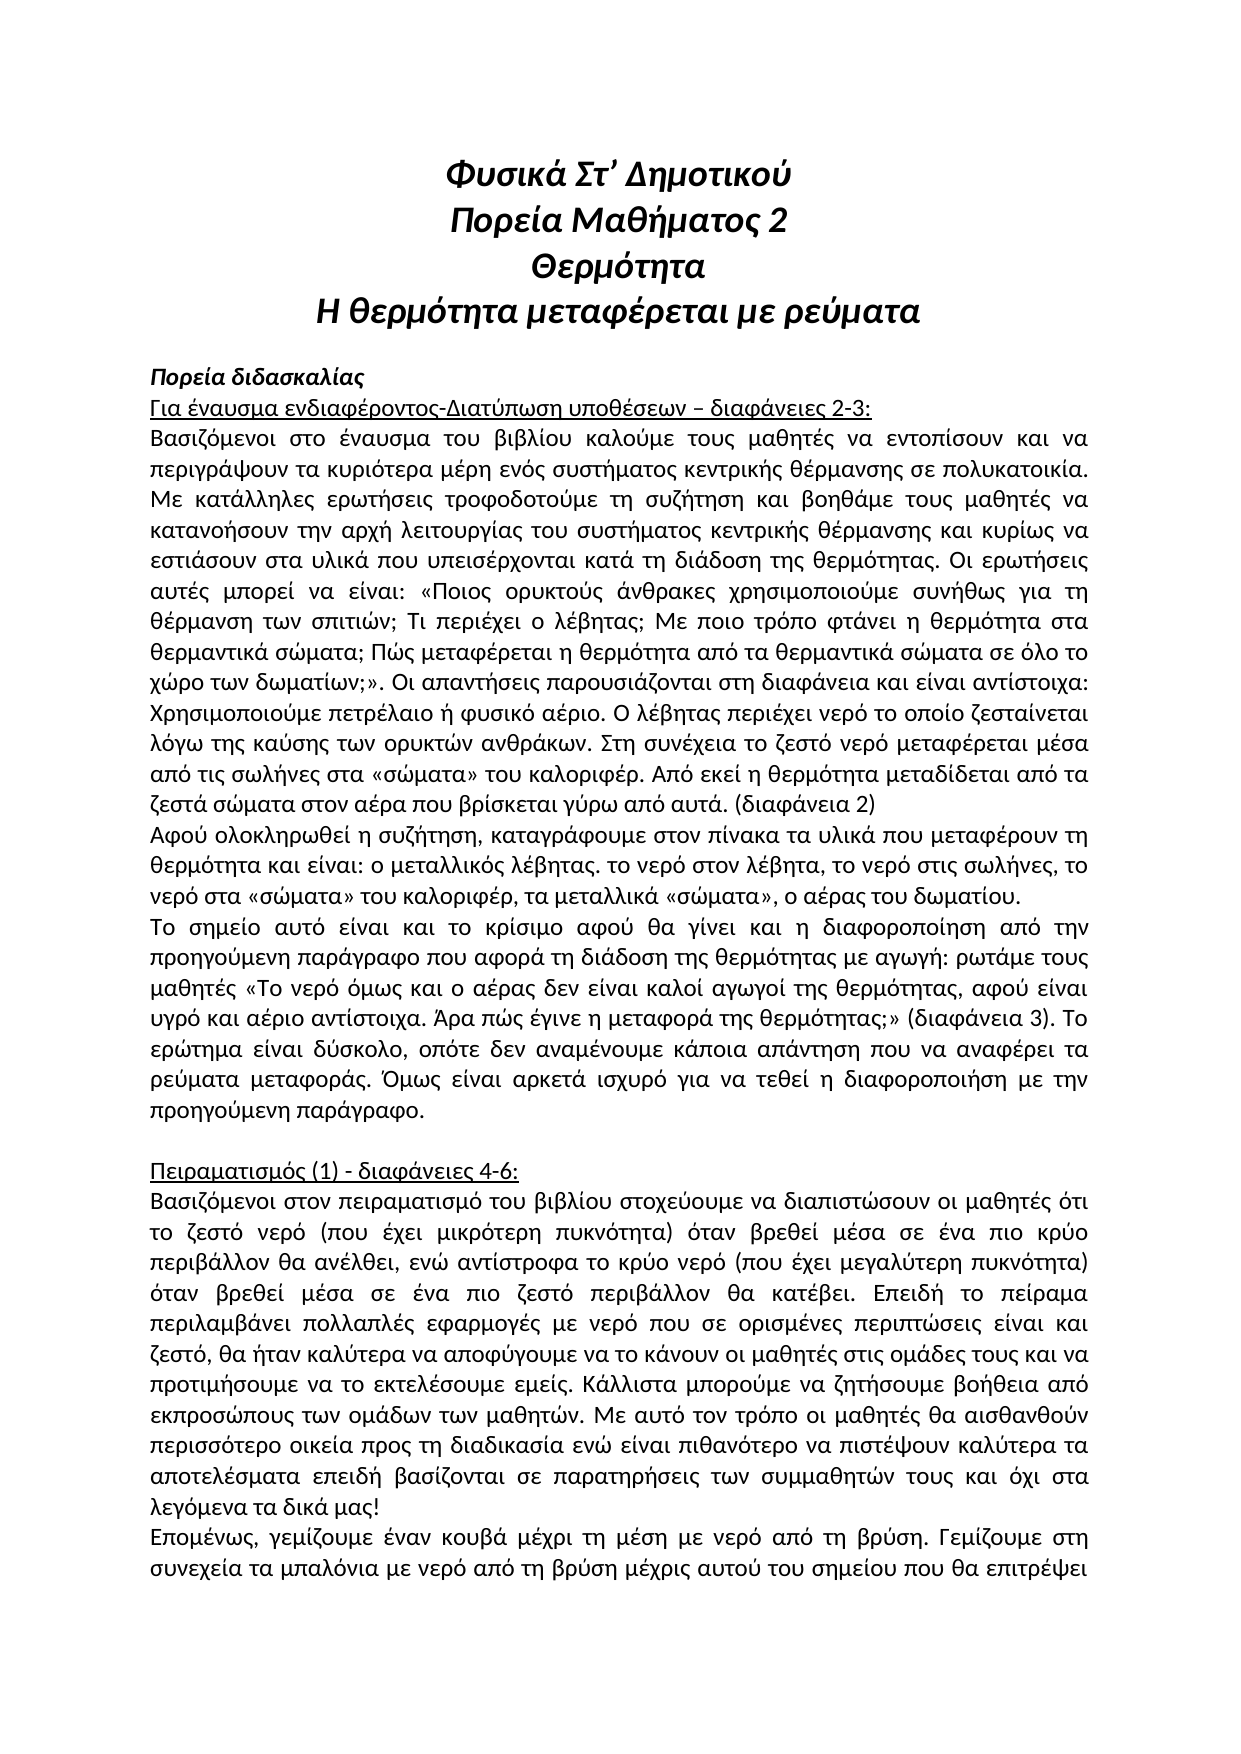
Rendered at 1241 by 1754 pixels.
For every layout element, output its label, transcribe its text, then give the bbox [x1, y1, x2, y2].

text Η θερμότητα μεταφέρεται με ρεύματα [150, 287, 1090, 333]
text Το σημείο αυτό είναι και το κρίσιμο αφού θα γίνει και η διαφοροποίηση από την προηγούμενη παράγραφο που αφορά τη διάδοση της θερμότητας με αγωγή: ρωτάμε τους μαθητές «Το νερό όμως και ο αέρας δεν είναι καλοί αγωγοί της θερμότητας, αφού είναι υγρό και αέριο αντίστοιχα. Άρα πώς έγινε η μεταφορά της θερμότητας;» (διαφάνεια 3). Το ερώτημα είναι δύσκολο, οπότε δεν αναμένουμε κάποια απάντηση που να αναφέρει τα ρεύματα μεταφοράς. Όμως είναι αρκετά ισχυρό για να τεθεί η διαφοροποιήση με την προηγούμενη παράγραφο. [150, 911, 1090, 1124]
text Φυσικά Στ’ Δημοτικού [150, 150, 1090, 196]
text Βασιζόμενοι στον πειραματισμό του βιβλίου στοχεύουμε να διαπιστώσουν οι μαθητές ότι το ζεστό νερό (που έχει μικρότερη πυκνότητα) όταν βρεθεί μέσα σε ένα πιο κρύο περιβάλλον θα ανέλθει, ενώ αντίστροφα το κρύο νερό (που έχει μεγαλύτερη πυκνότητα) όταν βρεθεί μέσα σε ένα πιο ζεστό περιβάλλον θα κατέβει. Επειδή το πείραμα περιλαμβάνει πολλαπλές εφαρμογές με νερό που σε ορισμένες περιπτώσεις είναι και ζεστό, θα ήταν καλύτερα να αποφύγουμε να το κάνουν οι μαθητές στις ομάδες τους και να προτιμήσουμε να το εκτελέσουμε εμείς. Κάλλιστα μπορούμε να ζητήσουμε βοήθεια από εκπροσώπους των ομάδων των μαθητών. Με αυτό τον τρόπο οι μαθητές θα αισθανθούν περισσότερο οικεία προς τη διαδικασία ενώ είναι πιθανότερο να πιστέψουν καλύτερα τα αποτελέσματα επειδή βασίζονται σε παρατηρήσεις των συμμαθητών τους και όχι στα λεγόμενα τα δικά μας! [150, 1185, 1090, 1521]
text Πειραματισμός (1) - διαφάνειες 4-6: [150, 1155, 1090, 1185]
text Βασιζόμενοι στο έναυσμα του βιβλίου καλούμε τους μαθητές να εντοπίσουν και να περιγράψουν τα κυριότερα μέρη ενός συστήματος κεντρικής θέρμανσης σε πολυκατοικία. Με κατάλληλες ερωτήσεις τροφοδοτούμε τη συζήτηση και βοηθάμε τους μαθητές να κατανοήσουν την αρχή λειτουργίας του συστήματος κεντρικής θέρμανσης και κυρίως να εστιάσουν στα υλικά που υπεισέρχονται κατά τη διάδοση της θερμότητας. Οι ερωτήσεις αυτές μπορεί να είναι: «Ποιος ορυκτούς άνθρακες χρησιμοποιούμε συνήθως για τη θέρμανση των σπιτιών; Τι περιέχει ο λέβητας; Με ποιο τρόπο φτάνει η θερμότητα στα θερμαντικά σώματα; Πώς μεταφέρεται η θερμότητα από τα θερμαντικά σώματα σε όλο το χώρο των δωματίων;». Οι απαντήσεις παρουσιάζονται στη διαφάνεια και είναι αντίστοιχα: Χρησιμοποιούμε πετρέλαιο ή φυσικό αέριο. Ο λέβητας περιέχει νερό το οποίο ζεσταίνεται λόγω της καύσης των ορυκτών ανθράκων. Στη συνέχεια το ζεστό νερό μεταφέρεται μέσα από τις σωλήνες στα «σώματα» του καλοριφέρ. Από εκεί η θερμότητα μεταδίδεται από τα ζεστά σώματα στον αέρα που βρίσκεται γύρω από αυτά. (διαφάνεια 2) [150, 422, 1090, 819]
text Για έναυσμα ενδιαφέροντος-Διατύπωση υποθέσεων – διαφάνειες 2-3: [150, 392, 1090, 422]
text Αφού ολοκληρωθεί η συζήτηση, καταγράφουμε στον πίνακα τα υλικά που μεταφέρουν τη θερμότητα και είναι: ο μεταλλικός λέβητας. το νερό στον λέβητα, το νερό στις σωλήνες, το νερό στα «σώματα» του καλοριφέρ, τα μεταλλικά «σώματα», ο αέρας του δωματίου. [150, 819, 1090, 911]
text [150, 1521, 1090, 1582]
text Θερμότητα [150, 242, 1090, 287]
text Πορεία διδασκαλίας [150, 361, 1090, 392]
text Πορεία Μαθήματος 2 [150, 196, 1090, 242]
